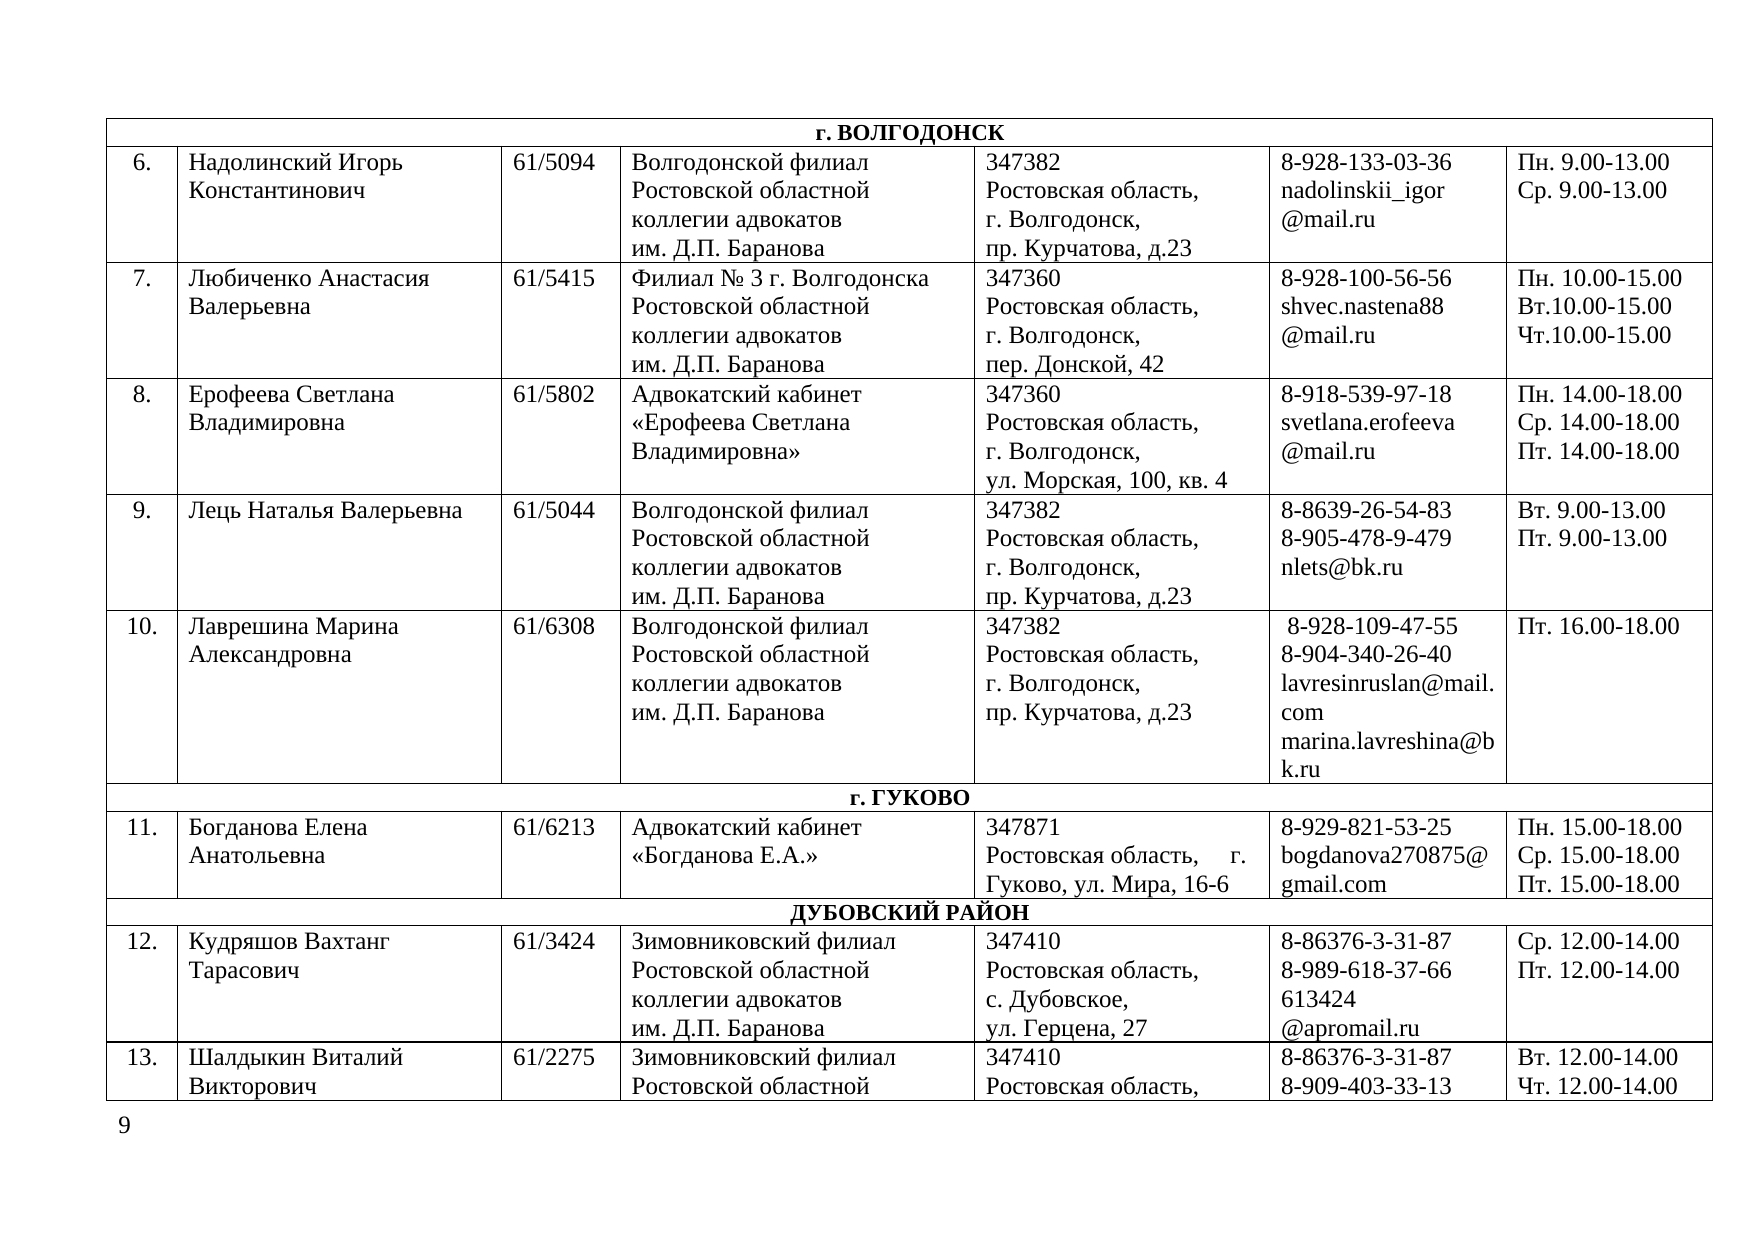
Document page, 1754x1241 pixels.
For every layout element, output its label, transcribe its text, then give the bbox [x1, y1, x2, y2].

table_cell 347871 Ростовская область, г. Гуково, ул. Мира, 16-6 [975, 812, 1269, 898]
table_cell 6. [107, 147, 177, 262]
table_cell 61/5802 [502, 379, 620, 494]
table_cell Пн. 10.00-15.00 Вт.10.00-15.00 Чт.10.00-15.00 [1507, 263, 1712, 378]
table_cell Ср. 12.00-14.00 Пт. 12.00-14.00 [1507, 926, 1712, 1041]
table_cell 8-928-109-47-55 8-904-340-26-40 lavresinruslan@mail.com marina.lavreshina@bk.ru [1270, 611, 1506, 783]
table_cell 347360 Ростовская область, г. Волгодонск, ул. Морская, 100, кв. 4 [975, 379, 1269, 494]
table_cell Богданова Елена Анатольевна [178, 812, 501, 898]
table_cell 61/6308 [502, 611, 620, 783]
table_cell 8-86376-3-31-87 8-989-618-37-66 613424 @apromail.ru [1270, 926, 1506, 1041]
table_cell Адвокатский кабинет «Богданова Е.А.» [621, 812, 974, 898]
table_cell 8-929-821-53-25 bogdanova270875@gmail.com [1270, 812, 1506, 898]
table_cell Пн. 14.00-18.00 Ср. 14.00-18.00 Пт. 14.00-18.00 [1507, 379, 1712, 494]
table_cell 7. [107, 263, 177, 378]
table_cell Надолинский Игорь Константинович [178, 147, 501, 262]
table_cell Волгодонской филиал Ростовской областной коллегии адвокатов им. Д.П. Баранова [621, 495, 974, 610]
table_cell 61/5044 [502, 495, 620, 610]
table_cell Адвокатский кабинет «Ерофеева Светлана Владимировна» [621, 379, 974, 494]
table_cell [1270, 1043, 1506, 1100]
table_cell Пт. 16.00-18.00 [1507, 611, 1712, 783]
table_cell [975, 1043, 1269, 1100]
table_cell 10. [107, 611, 177, 783]
table_cell 61/5094 [502, 147, 620, 262]
table_cell Филиал № 3 г. Волгодонска Ростовской областной коллегии адвокатов им. Д.П. Баранова [621, 263, 974, 378]
table_cell 12. [107, 926, 177, 1041]
table_cell 61/2275 [502, 1043, 620, 1100]
table_cell 347382 Ростовская область, г. Волгодонск, пр. Курчатова, д.23 [975, 495, 1269, 610]
table_cell Кудряшов Вахтанг Тарасович [178, 926, 501, 1041]
table_cell 61/6213 [502, 812, 620, 898]
table_cell 8-928-100-56-56 shvec.nastena88 @mail.ru [1270, 263, 1506, 378]
table_cell 8-8639-26-54-83 8-905-478-9-479 nlets@bk.ru [1270, 495, 1506, 610]
table_cell Пн. 15.00-18.00 Ср. 15.00-18.00 Пт. 15.00-18.00 [1507, 812, 1712, 898]
table_cell 8-918-539-97-18 svetlana.erofeeva @mail.ru [1270, 379, 1506, 494]
table_cell 347382 Ростовская область, г. Волгодонск, пр. Курчатова, д.23 [975, 147, 1269, 262]
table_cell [178, 1043, 501, 1100]
table_cell Волгодонской филиал Ростовской областной коллегии адвокатов им. Д.П. Баранова [621, 147, 974, 262]
table_cell Лець Наталья Валерьевна [178, 495, 501, 610]
table_cell 8. [107, 379, 177, 494]
table_cell Зимовниковский филиал Ростовской областной коллегии адвокатов им. Д.П. Баранова [621, 926, 974, 1041]
table_cell 347382 Ростовская область, г. Волгодонск, пр. Курчатова, д.23 [975, 611, 1269, 783]
table_cell Волгодонской филиал Ростовской областной коллегии адвокатов им. Д.П. Баранова [621, 611, 974, 783]
table_cell Любиченко Анастасия Валерьевна [178, 263, 501, 378]
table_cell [1507, 1043, 1712, 1100]
table_cell 61/3424 [502, 926, 620, 1041]
table_cell ДУБОВСКИЙ РАЙОН [107, 899, 1712, 925]
table_cell 13. [107, 1043, 177, 1100]
table_cell Ерофеева Светлана Владимировна [178, 379, 501, 494]
table_cell Лаврешина Марина Александровна [178, 611, 501, 783]
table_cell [621, 1043, 974, 1100]
table_cell г. ВОЛГОДОНСК [107, 119, 1712, 146]
table_cell 8-928-133-03-36 nadolinskii_igor @mail.ru [1270, 147, 1506, 262]
table_cell Вт. 9.00-13.00 Пт. 9.00-13.00 [1507, 495, 1712, 610]
table_cell 347360 Ростовская область, г. Волгодонск, пер. Донской, 42 [975, 263, 1269, 378]
table_cell 347410 Ростовская область, с. Дубовское, ул. Герцена, 27 [975, 926, 1269, 1041]
table_cell 9. [107, 495, 177, 610]
table_cell 61/5415 [502, 263, 620, 378]
table_cell г. ГУКОВО [107, 784, 1712, 811]
table_cell Пн. 9.00-13.00 Ср. 9.00-13.00 [1507, 147, 1712, 262]
table_cell 11. [107, 812, 177, 898]
